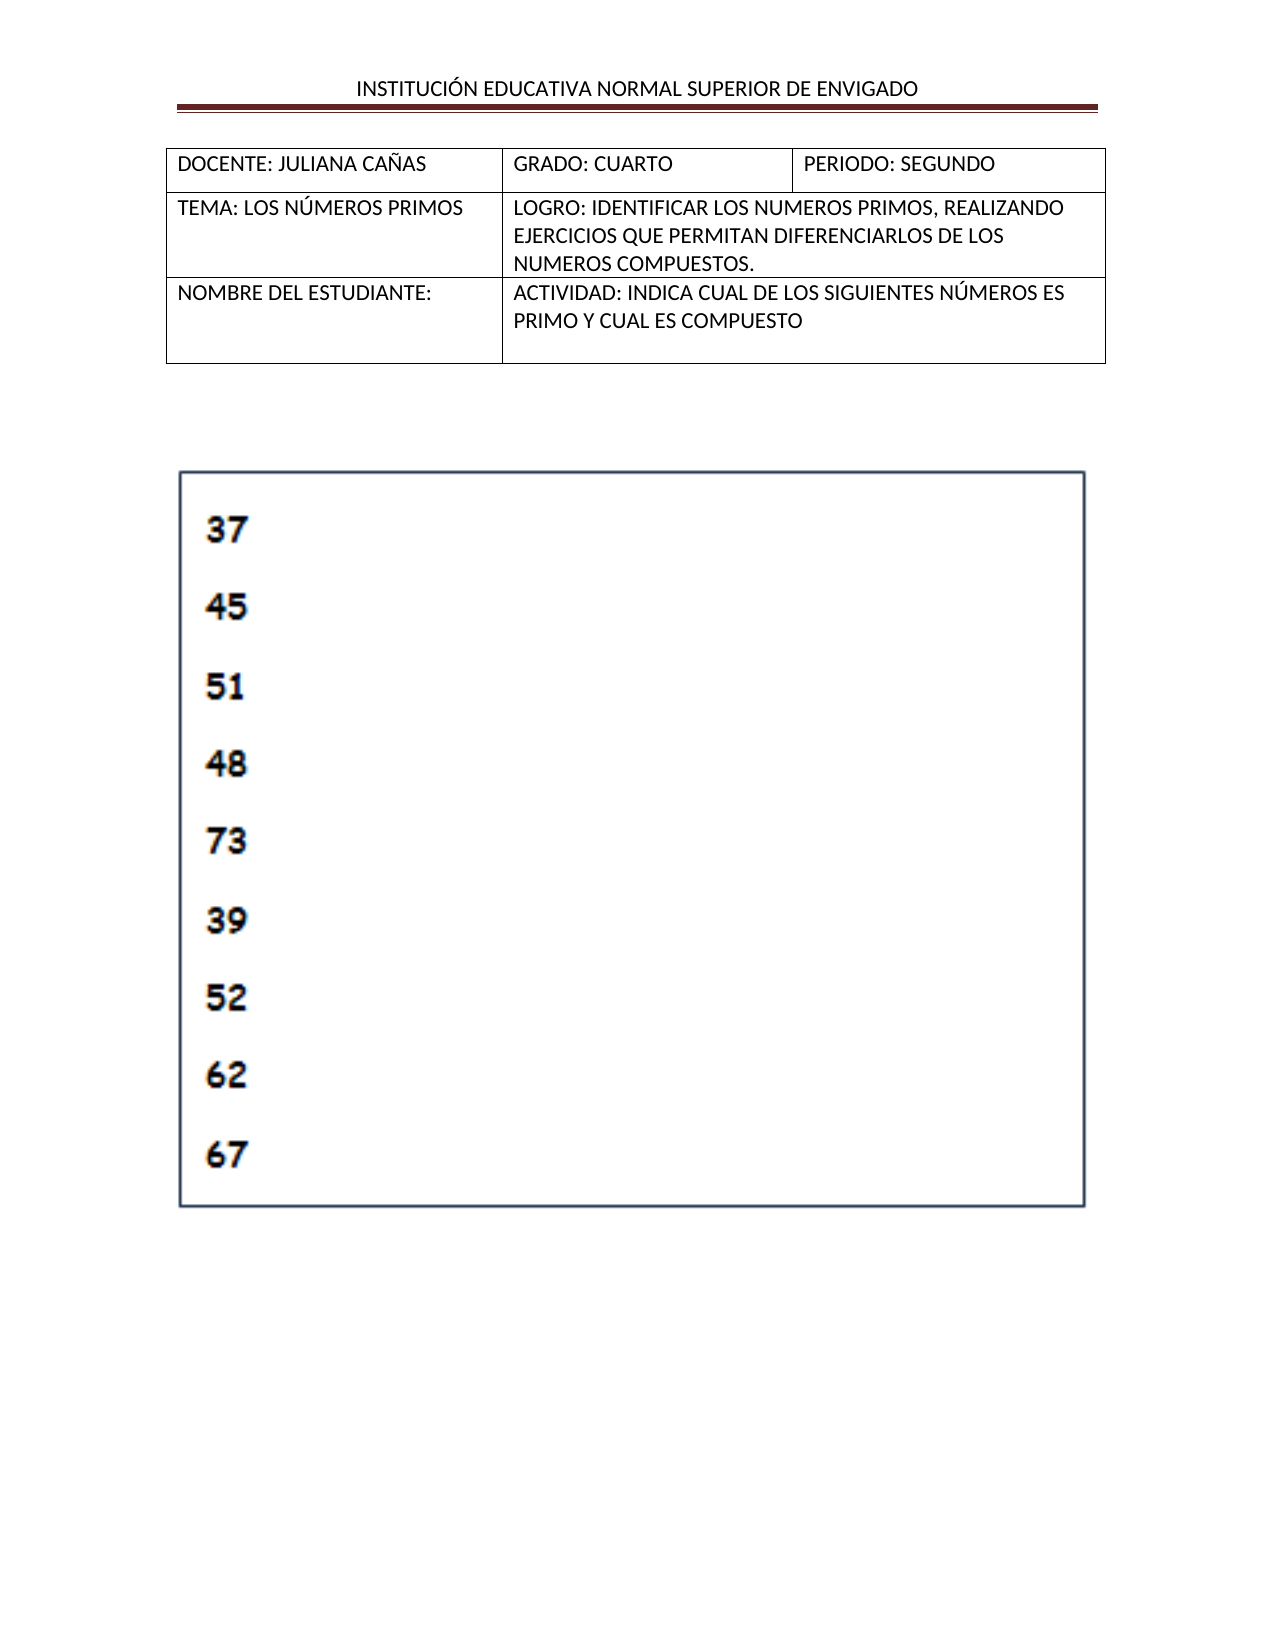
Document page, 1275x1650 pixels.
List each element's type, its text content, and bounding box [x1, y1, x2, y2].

table_cell TEMA: LOS NÚMEROS PRIMOS [167, 193, 502, 277]
table_cell NOMBRE DEL ESTUDIANTE: [167, 278, 502, 362]
table_cell ACTIVIDAD: INDICA CUAL DE LOS SIGUIENTES NÚMEROS ES PRIMO Y CUAL ES COMPUESTO [503, 278, 1105, 362]
table_cell LOGRO: IDENTIFICAR LOS NUMEROS PRIMOS, REALIZANDO EJERCICIOS QUE PERMITAN DIFERENCIARLOS DE LOS NUMEROS COMPUESTOS. [503, 193, 1105, 277]
table_header GRADO: CUARTO [503, 149, 792, 192]
picture [177, 469, 1089, 1211]
table_header PERIODO: SEGUNDO [793, 149, 1105, 192]
table_header DOCENTE: JULIANA CAÑAS [167, 149, 502, 192]
